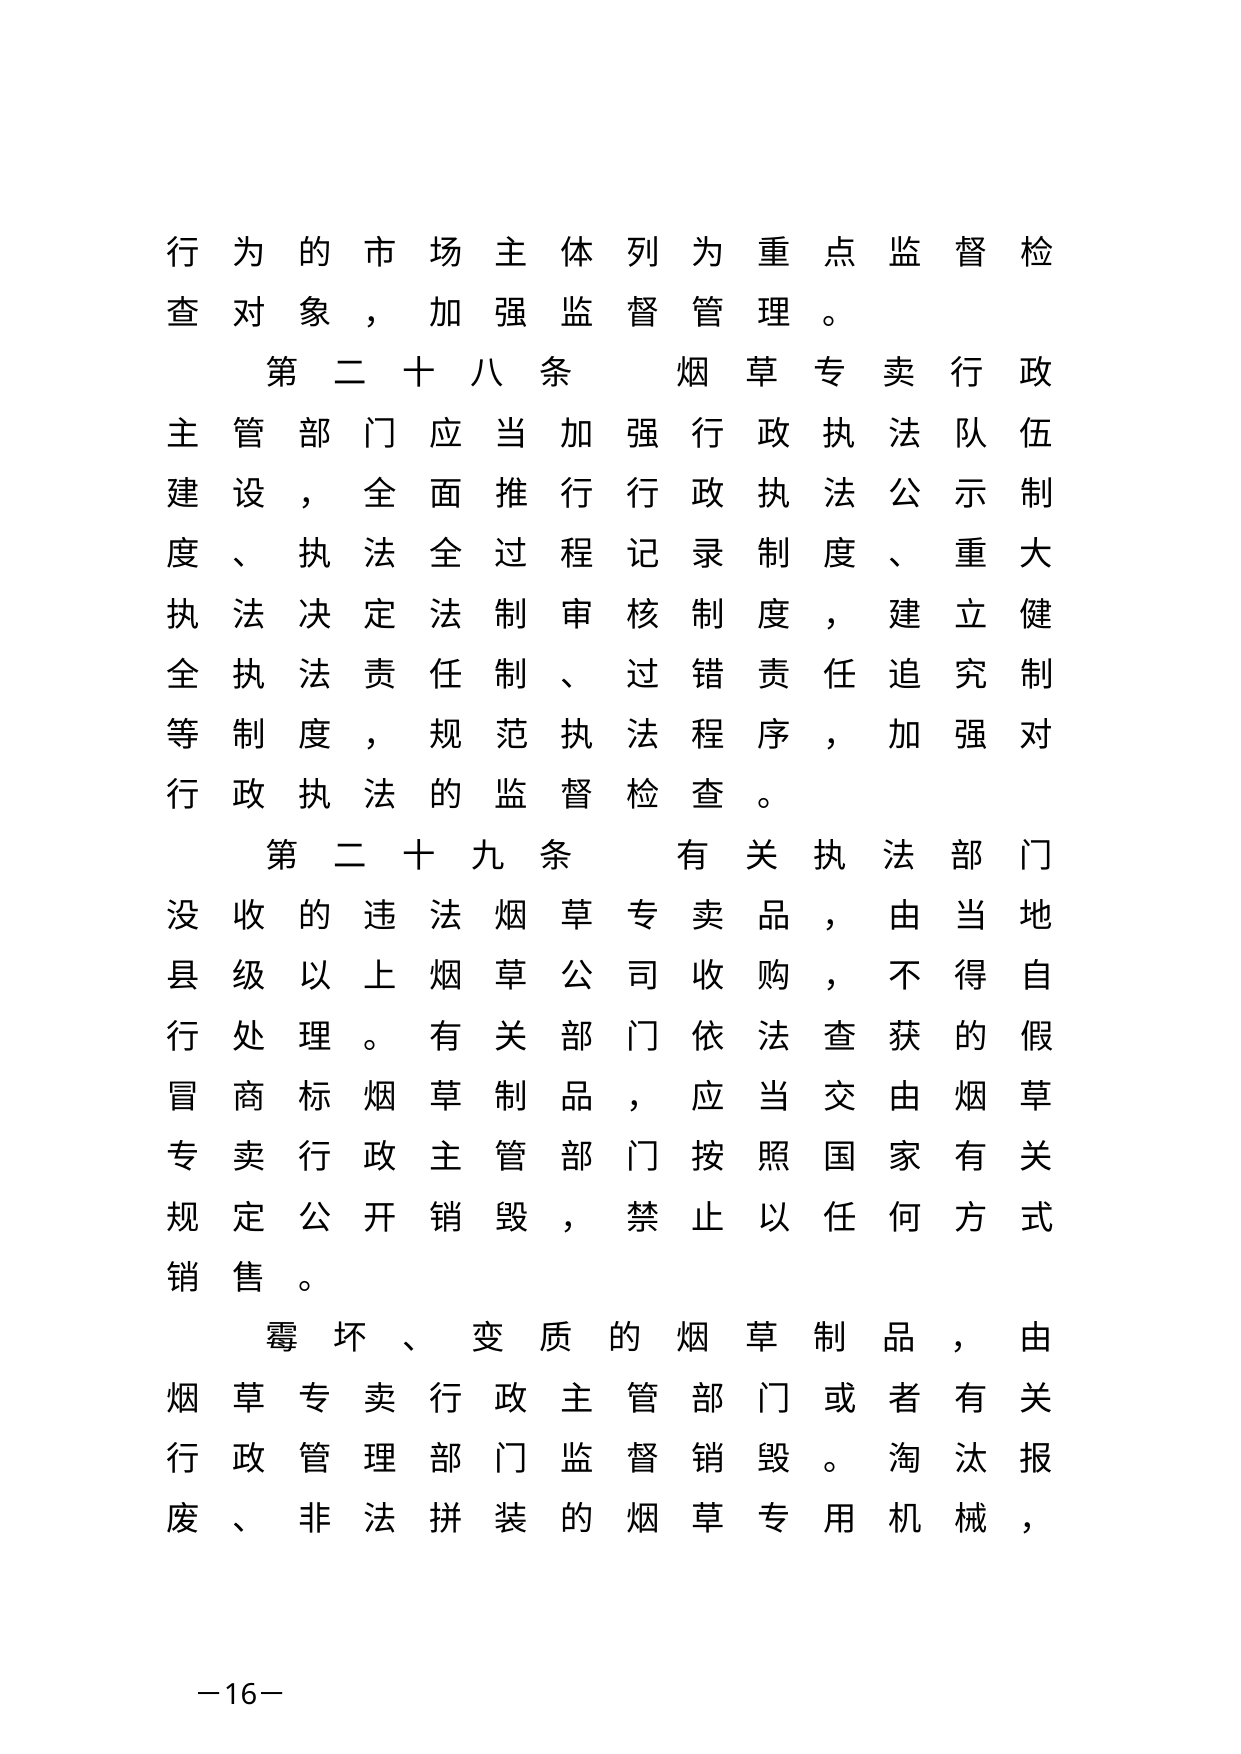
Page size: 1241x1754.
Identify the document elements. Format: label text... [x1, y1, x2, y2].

text 第二十九条 有关执法部门没收的违法烟草专卖品，由当地县级以上烟草公司收购，不得自行处理。有关部门依法查获的假冒商标烟草制品，应当交由烟草专卖行政主管部门按照国家有关规定公开销毁，禁止以任何方式销售。 [167, 822, 1085, 1305]
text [167, 219, 1085, 340]
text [167, 1305, 1085, 1546]
text 第二十八条 烟草专卖行政主管部门应当加强行政执法队伍建设，全面推行行政执法公示制度、执法全过程记录制度、重大执法决定法制审核制度，建立健全执法责任制、过错责任追究制等制度，规范执法程序，加强对行政执法的监督检查。 [167, 340, 1085, 822]
